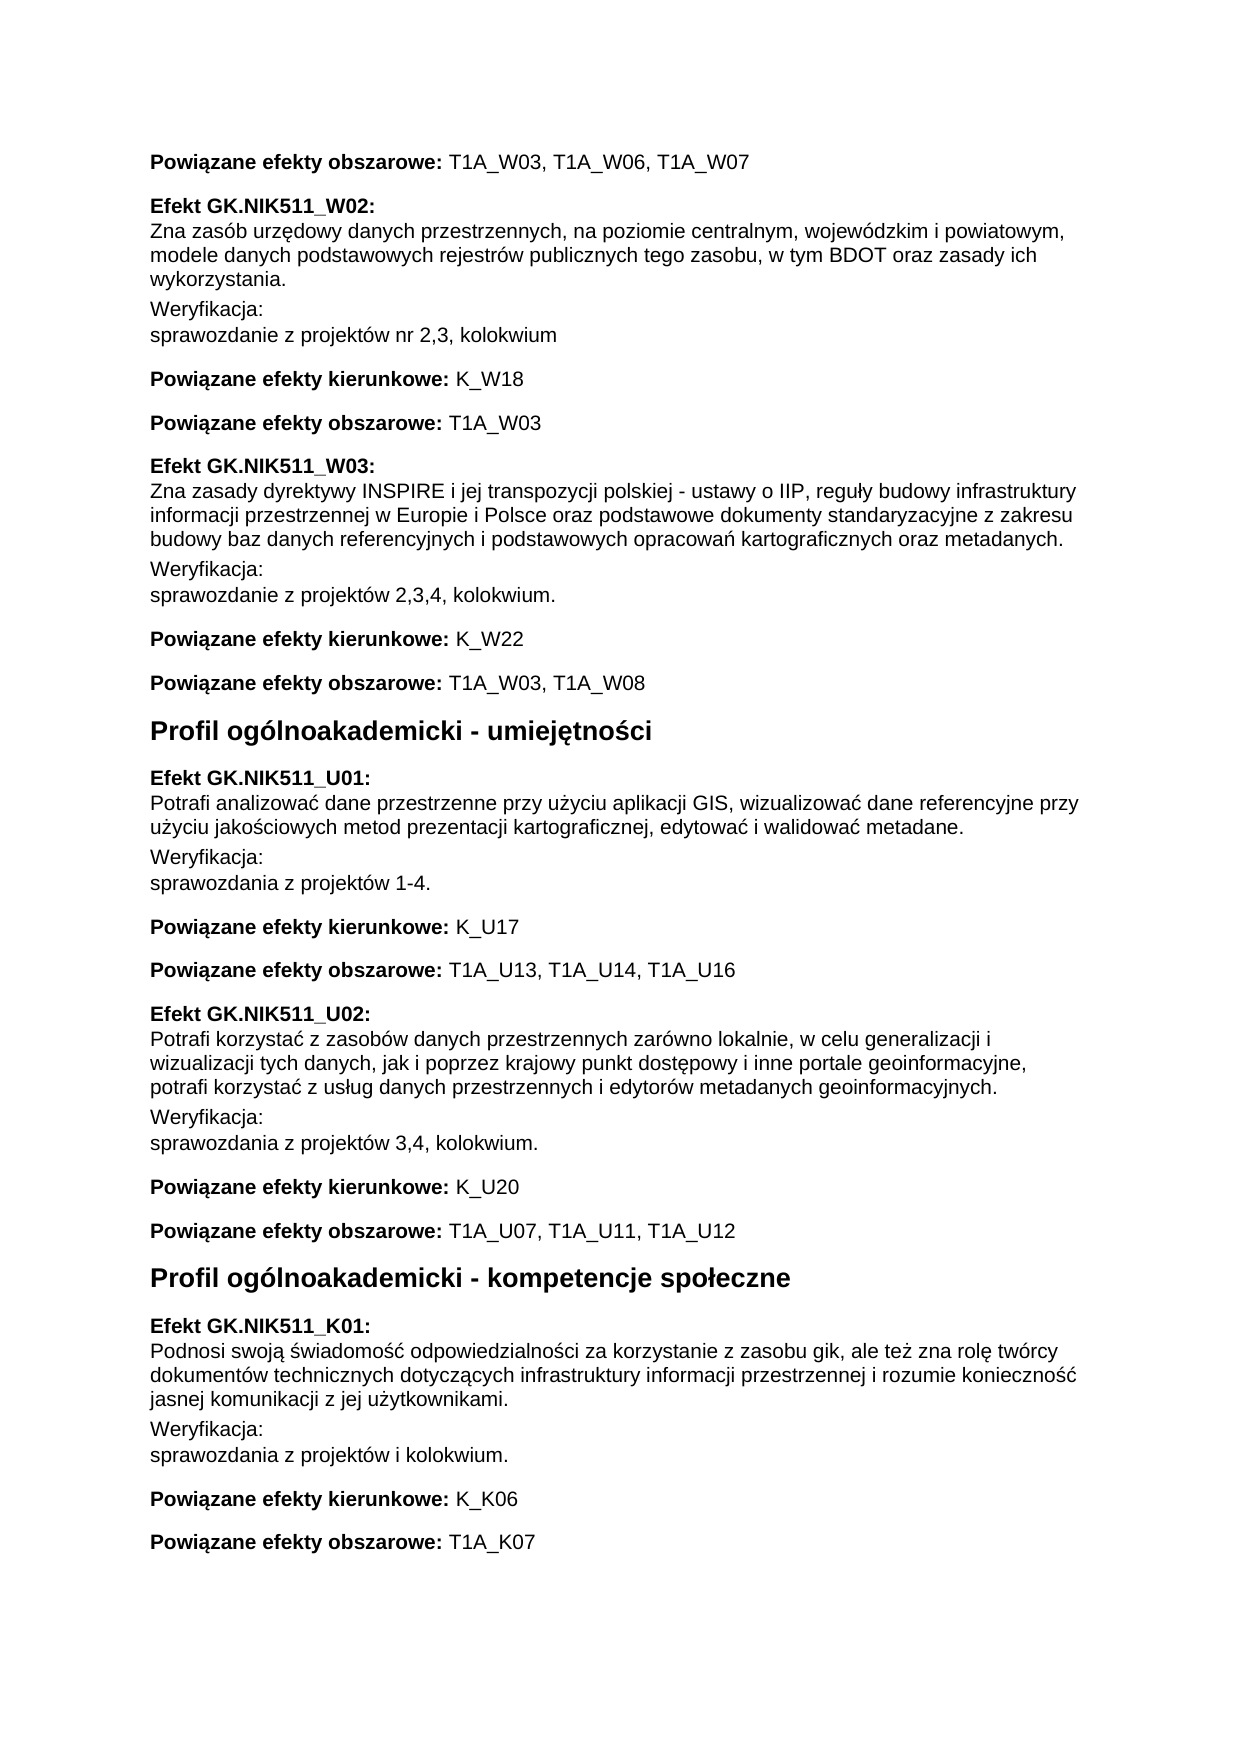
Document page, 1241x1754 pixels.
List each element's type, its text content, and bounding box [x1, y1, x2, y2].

text Efekt GK.NIK511_K01: [150, 1313, 1090, 1337]
text Weryfikacja: [150, 845, 1090, 869]
text Zna zasady dyrektywy INSPIRE i jej transpozycji polskiej - ustawy o IIP, reguły budowy infrastruktury informacji przestrzennej w Europie i Polsce oraz podstawowe dokumenty standaryzacyjne z zakresu budowy baz danych referencyjnych i podstawowych opracowań kartograficznych oraz metadanych. [150, 479, 1090, 551]
text Powiązane efekty obszarowe: T1A_W03, T1A_W06, T1A_W07 [150, 150, 1090, 174]
text sprawozdania z projektów 3,4, kolokwium. [150, 1131, 1090, 1155]
text Weryfikacja: [150, 1417, 1090, 1441]
text sprawozdania z projektów i kolokwium. [150, 1443, 1090, 1467]
text sprawozdanie z projektów 2,3,4, kolokwium. [150, 583, 1090, 607]
text Powiązane efekty obszarowe: T1A_W03 [150, 410, 1090, 434]
text Efekt GK.NIK511_U02: [150, 1002, 1090, 1026]
text Powiązane efekty obszarowe: T1A_K07 [150, 1530, 1090, 1554]
text Powiązane efekty kierunkowe: K_U20 [150, 1175, 1090, 1199]
text Powiązane efekty kierunkowe: K_K06 [150, 1486, 1090, 1510]
text sprawozdanie z projektów nr 2,3, kolokwium [150, 323, 1090, 347]
text Zna zasób urzędowy danych przestrzennych, na poziomie centralnym, wojewódzkim i powiatowym, modele danych podstawowych rejestrów publicznych tego zasobu, w tym BDOT oraz zasady ich wykorzystania. [150, 219, 1090, 291]
text Powiązane efekty obszarowe: T1A_W03, T1A_W08 [150, 671, 1090, 695]
text Weryfikacja: [150, 297, 1090, 321]
text sprawozdania z projektów 1-4. [150, 871, 1090, 895]
text Powiązane efekty obszarowe: T1A_U07, T1A_U11, T1A_U12 [150, 1219, 1090, 1243]
text Potrafi korzystać z zasobów danych przestrzennych zarówno lokalnie, w celu generalizacji i wizualizacji tych danych, jak i poprzez krajowy punkt dostępowy i inne portale geoinformacyjne, potrafi korzystać z usług danych przestrzennych i edytorów metadanych geoinformacyjnych. [150, 1027, 1090, 1099]
text Powiązane efekty kierunkowe: K_W22 [150, 627, 1090, 651]
subtitle Profil ogólnoakademicki - kompetencje społeczne [150, 1262, 1090, 1294]
text Powiązane efekty kierunkowe: K_U17 [150, 914, 1090, 938]
text Potrafi analizować dane przestrzenne przy użyciu aplikacji GIS, wizualizować dane referencyjne przy użyciu jakościowych metod prezentacji kartograficznej, edytować i walidować metadane. [150, 791, 1090, 838]
text Powiązane efekty obszarowe: T1A_U13, T1A_U14, T1A_U16 [150, 958, 1090, 982]
text Powiązane efekty kierunkowe: K_W18 [150, 367, 1090, 391]
text Efekt GK.NIK511_U01: [150, 766, 1090, 789]
text Weryfikacja: [150, 557, 1090, 581]
text Podnosi swoją świadomość odpowiedzialności za korzystanie z zasobu gik, ale też zna rolę twórcy dokumentów technicznych dotyczących infrastruktury informacji przestrzennej i rozumie konieczność jasnej komunikacji z jej użytkownikami. [150, 1338, 1090, 1410]
text Efekt GK.NIK511_W03: [150, 454, 1090, 478]
text Efekt GK.NIK511_W02: [150, 194, 1090, 218]
text Weryfikacja: [150, 1105, 1090, 1129]
subtitle Profil ogólnoakademicki - umiejętności [150, 714, 1090, 746]
